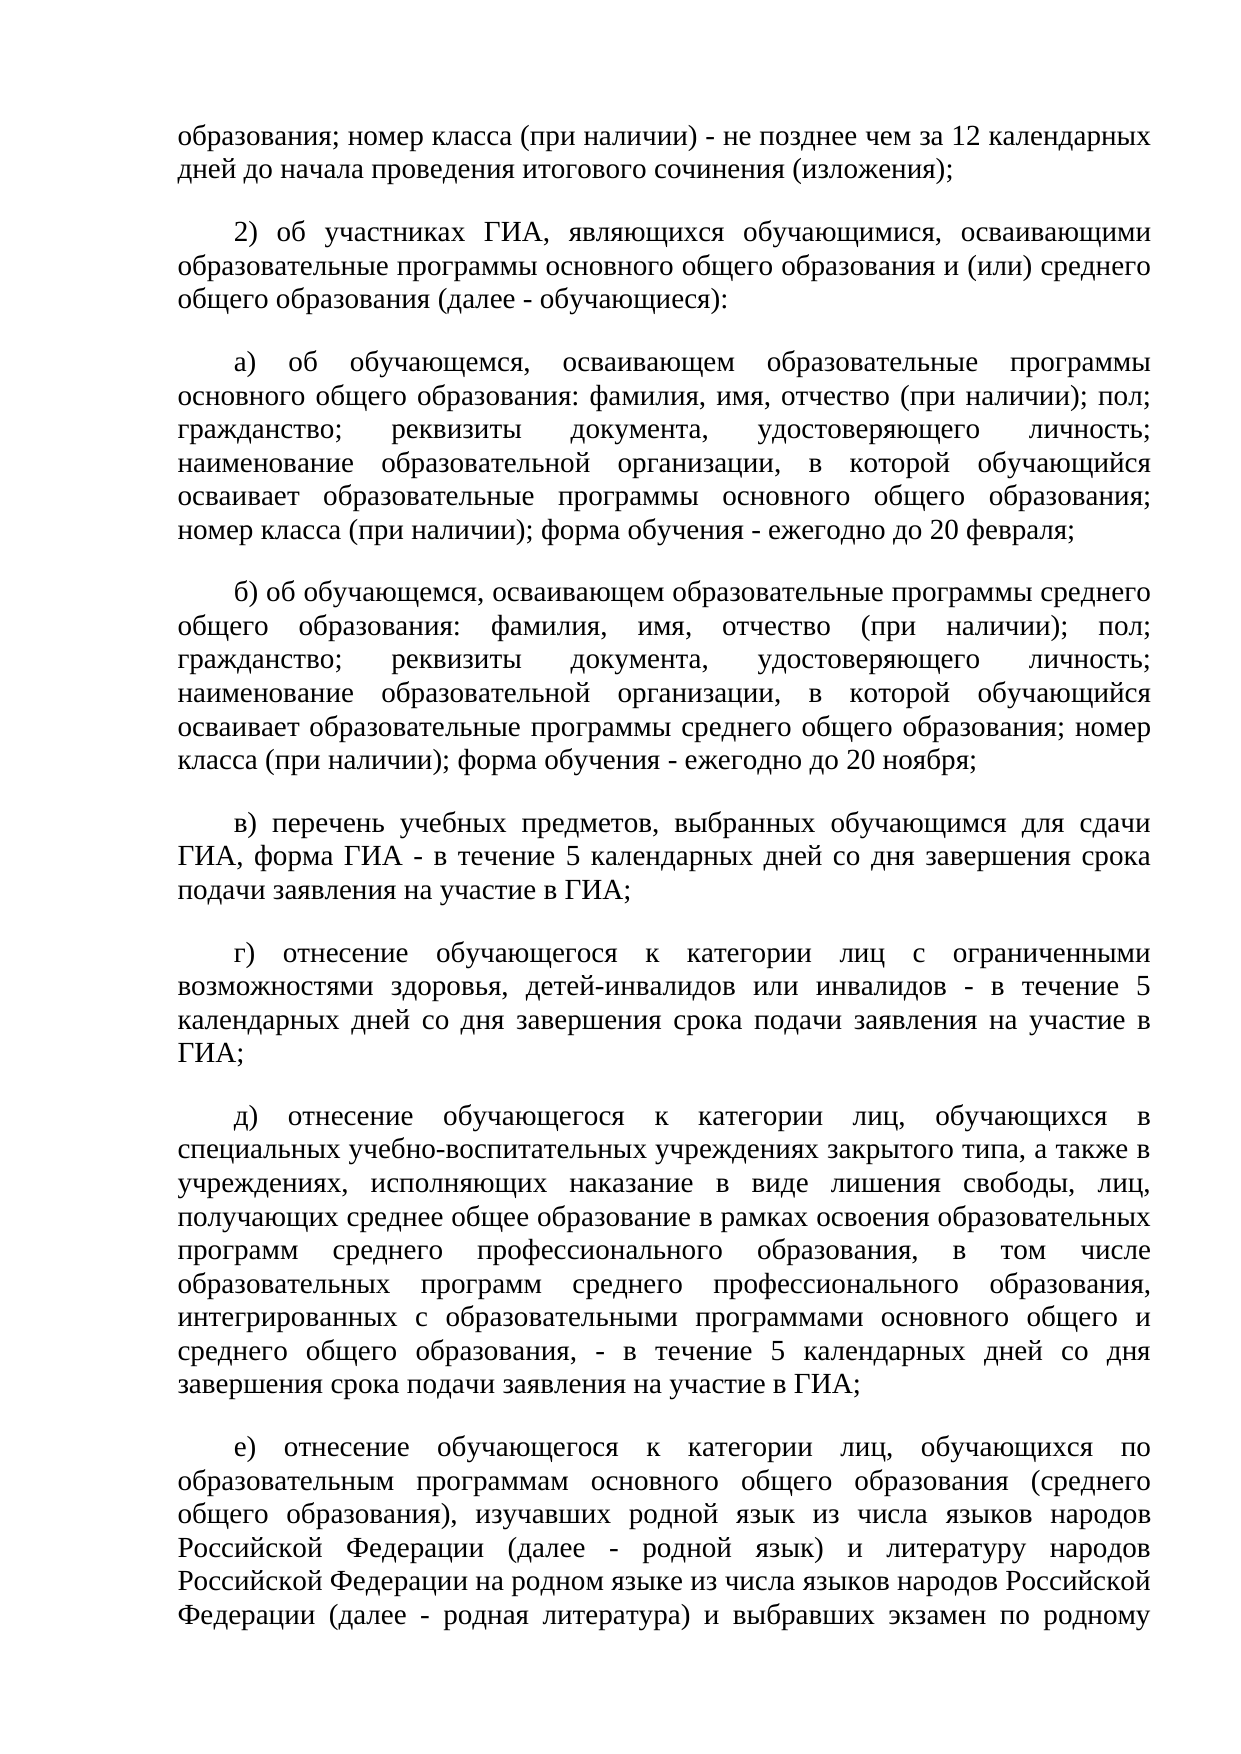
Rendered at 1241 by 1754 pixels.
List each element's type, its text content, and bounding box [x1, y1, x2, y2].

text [177, 118, 1152, 185]
text б) об обучающемся, осваивающем образовательные программы среднего общего образования: фамилия, имя, отчество (при наличии); пол; гражданство; реквизиты документа, удостоверяющего личность; наименование образовательной организации, в которой обучающийся осваивает образовательные программы среднего общего образования; номер класса (при наличии); форма обучения - ежегодно до 20 ноября; [177, 574, 1152, 776]
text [177, 1429, 1152, 1630]
text г) отнесение обучающегося к категории лиц с ограниченными возможностями здоровья, детей-инвалидов или инвалидов - в течение 5 календарных дней со дня завершения срока подачи заявления на участие в ГИА; [177, 935, 1152, 1069]
text в) перечень учебных предметов, выбранных обучающимся для сдачи ГИА, форма ГИА - в течение 5 календарных дней со дня завершения срока подачи заявления на участие в ГИА; [177, 805, 1152, 906]
text а) об обучающемся, осваивающем образовательные программы основного общего образования: фамилия, имя, отчество (при наличии); пол; гражданство; реквизиты документа, удостоверяющего личность; наименование образовательной организации, в которой обучающийся осваивает образовательные программы основного общего образования; номер класса (при наличии); форма обучения - ежегодно до 20 февраля; [177, 344, 1152, 545]
text 2) об участниках ГИА, являющихся обучающимися, осваивающими образовательные программы основного общего образования и (или) среднего общего образования (далее - обучающиеся): [177, 214, 1152, 315]
text д) отнесение обучающегося к категории лиц, обучающихся в специальных учебно-воспитательных учреждениях закрытого типа, а также в учреждениях, исполняющих наказание в виде лишения свободы, лиц, получающих среднее общее образование в рамках освоения образовательных программ среднего профессионального образования, в том числе образовательных программ среднего профессионального образования, интегрированных с образовательными программами основного общего и среднего общего образования, - в течение 5 календарных дней со дня завершения срока подачи заявления на участие в ГИА; [177, 1098, 1152, 1400]
